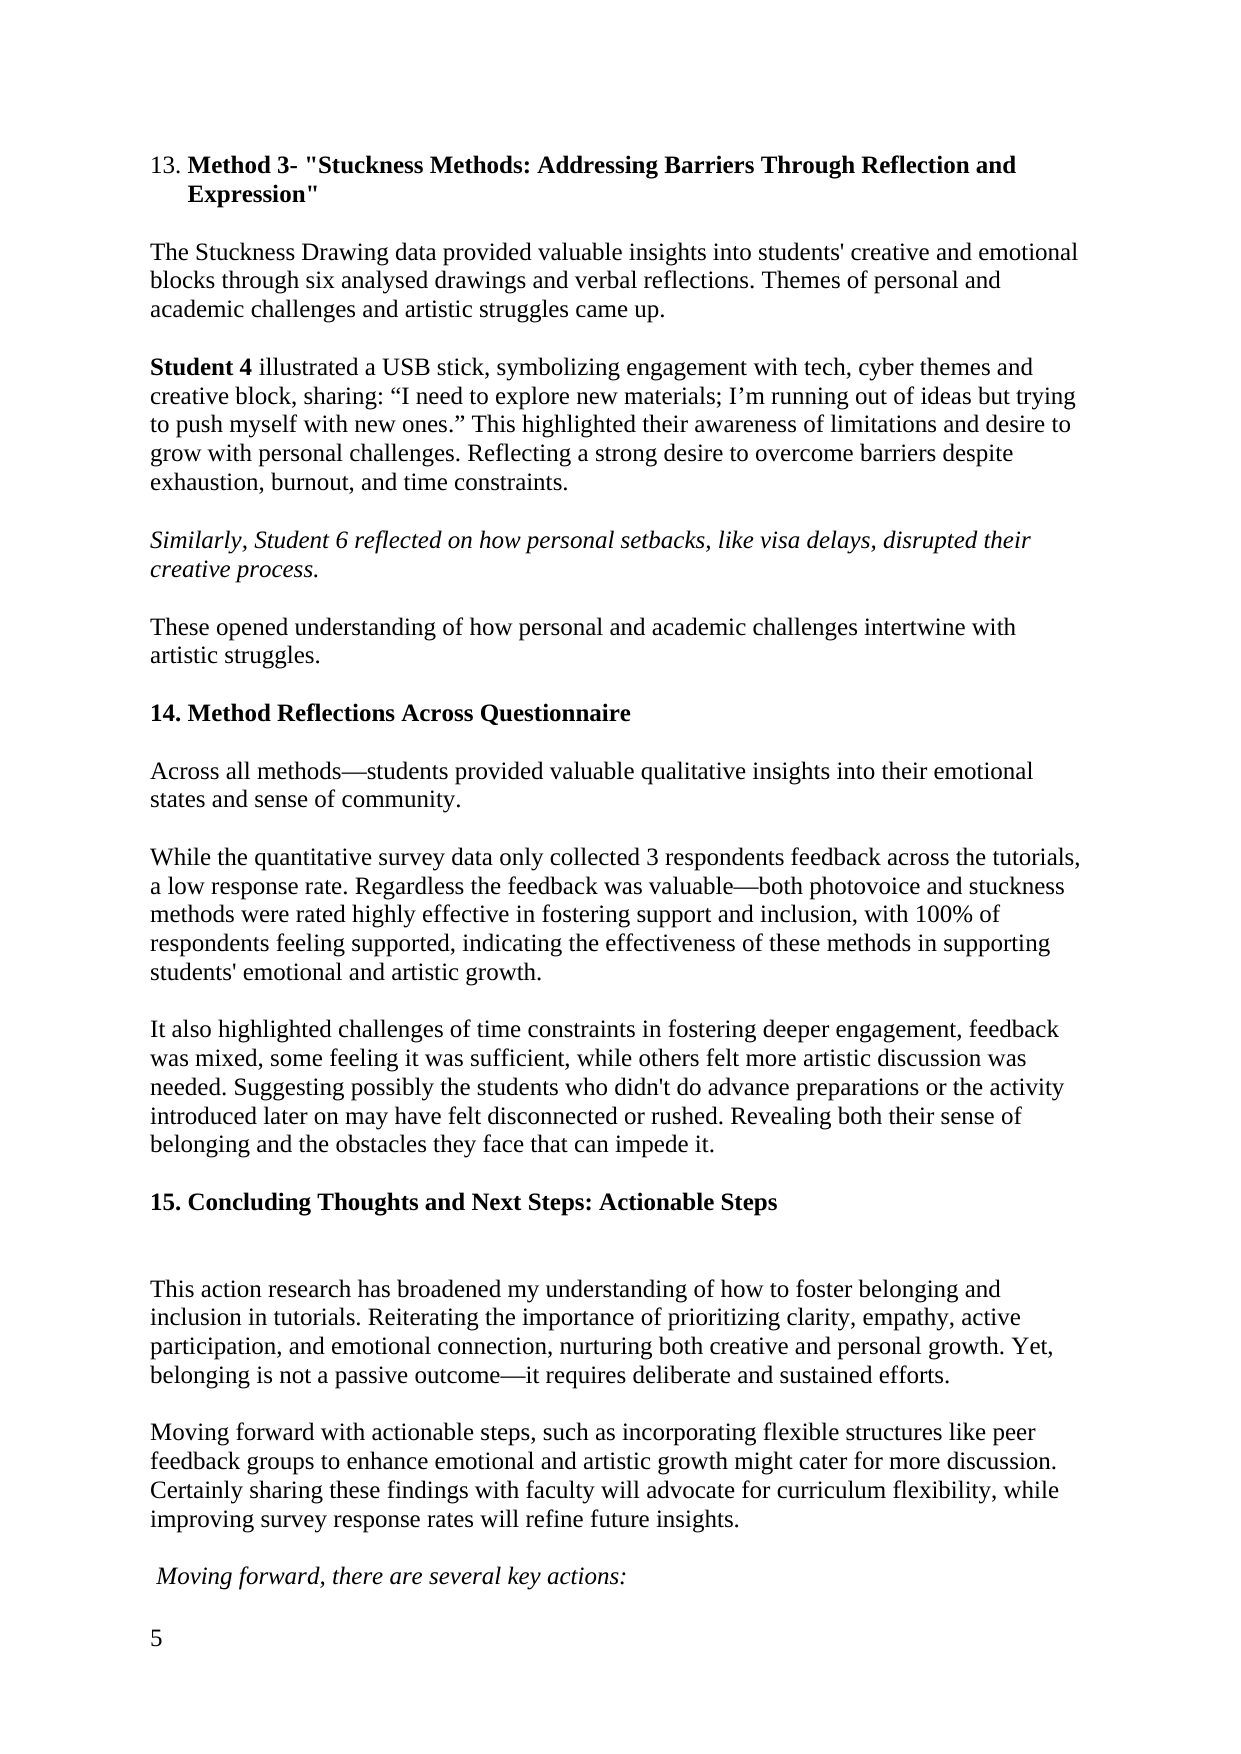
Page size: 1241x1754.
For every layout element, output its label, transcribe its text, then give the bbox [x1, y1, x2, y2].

text Moving forward with actionable steps, such as incorporating flexible structures like peer feedback groups to enhance emotional and artistic growth might cater for more discussion. Certainly sharing these findings with faculty will advocate for curriculum flexibility, while improving survey response rates will refine future insights. [150, 1417, 1090, 1532]
text Across all methods—students provided valuable qualitative insights into their emotional states and sense of community. [150, 756, 1090, 813]
text Similarly, Student 6 reflected on how personal setbacks, like visa delays, disrupted their creative process. [150, 525, 1090, 582]
text Student 4 illustrated a USB stick, symbolizing engagement with tech, cyber themes and creative block, sharing: “I need to explore new materials; I’m running out of ideas but trying to push myself with new ones.” This highlighted their awareness of limitations and desire to grow with personal challenges. Reflecting a strong desire to overcome barriers despite exhaustion, burnout, and time constraints. [150, 352, 1090, 496]
list Method Reflections Across Questionnaire [150, 698, 1090, 727]
text While the quantitative survey data only collected 3 respondents feedback across the tutorials, a low response rate. Regardless the feedback was valuable—both photovoice and stuckness methods were rated highly effective in fostering support and inclusion, with 100% of respondents feeling supported, indicating the effectiveness of these methods in supporting students' emotional and artistic growth. [150, 842, 1090, 986]
list Method 3- "Stuckness Methods: Addressing Barriers Through Reflection and Expression" [150, 150, 1090, 207]
list Concluding Thoughts and Next Steps: Actionable Steps [150, 1187, 1090, 1216]
text It also highlighted challenges of time constraints in fostering deeper engagement, feedback was mixed, some feeling it was sufficient, while others felt more artistic discussion was needed. Suggesting possibly the students who didn't do advance preparations or the activity introduced later on may have felt disconnected or rushed. Revealing both their sense of belonging and the obstacles they face that can impede it. [150, 1014, 1090, 1158]
text The Stuckness Drawing data provided valuable insights into students' creative and emotional blocks through six analysed drawings and verbal reflections. Themes of personal and academic challenges and artistic struggles came up. [150, 237, 1090, 323]
text This action research has broadened my understanding of how to foster belonging and inclusion in tutorials. Reiterating the importance of prioritizing clarity, empathy, active participation, and emotional connection, nurturing both creative and personal growth. Yet, belonging is not a passive outcome—it requires deliberate and sustained efforts. [150, 1274, 1090, 1389]
text These opened understanding of how personal and academic challenges intertwine with artistic struggles. [150, 612, 1090, 669]
text Moving forward, there are several key actions: [150, 1561, 1090, 1590]
